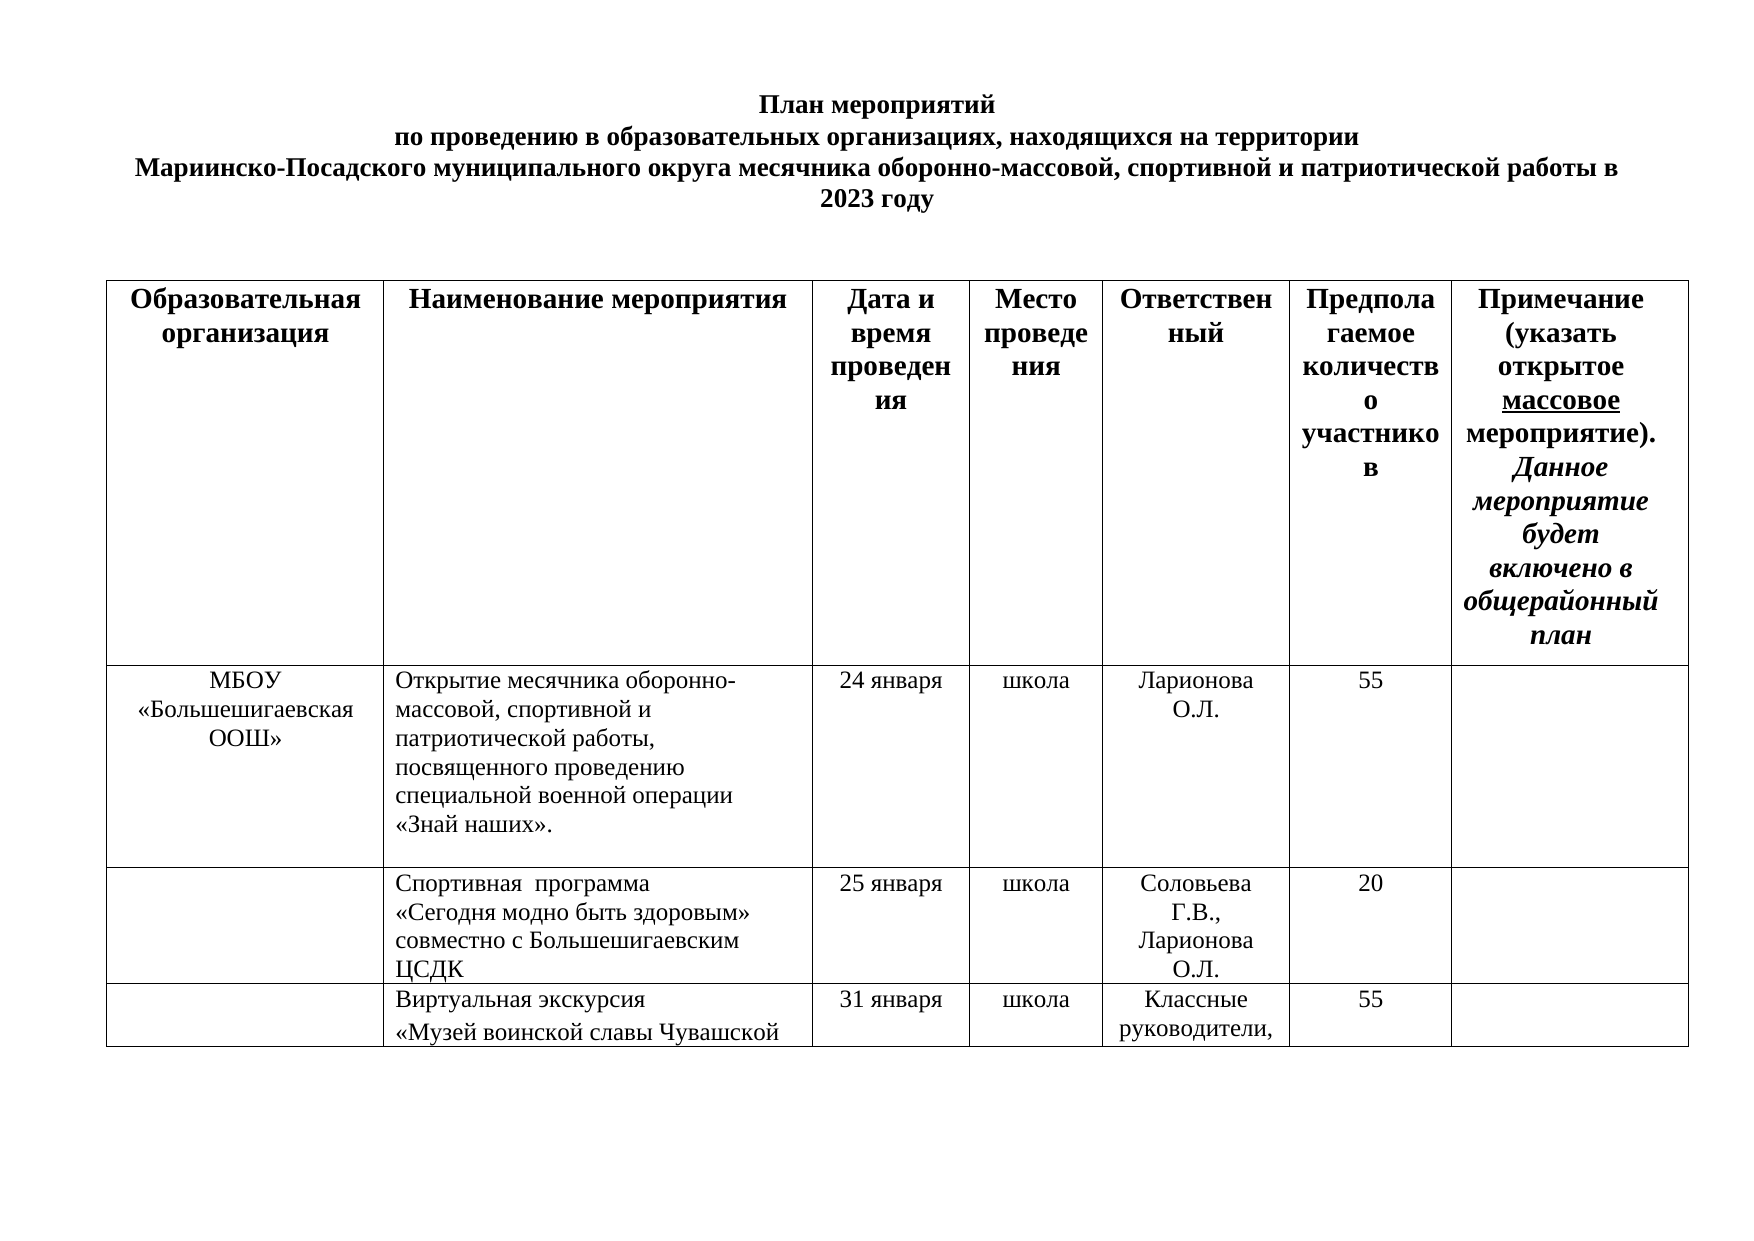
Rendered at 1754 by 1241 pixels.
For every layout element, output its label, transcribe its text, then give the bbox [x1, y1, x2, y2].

table_header Примечание (указать открытое массовое мероприятие). Данное мероприятие будет включено в общерайонный план [1452, 281, 1688, 664]
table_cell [384, 984, 812, 1046]
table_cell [1103, 984, 1289, 1046]
table_cell Соловьева Г.В., Ларионова О.Л. [1103, 868, 1289, 983]
table_cell 20 [1290, 868, 1451, 983]
table_cell 31 января [813, 984, 969, 1046]
table_header Место проведения [970, 281, 1102, 664]
table_cell [107, 868, 383, 983]
table_cell 24 января [813, 666, 969, 867]
table_cell Открытие месячника оборонно-массовой, спортивной и патриотической работы, посвященного проведению специальной военной операции «Знай наших». [384, 666, 812, 867]
table_cell [1452, 666, 1688, 867]
table_cell Спортивная программа «Сегодня модно быть здоровым» совместно с Большешигаевским ЦСДК [384, 868, 812, 983]
text Мариинско-Посадского муниципального округа месячника оборонно-массовой, спортивной и патриотической работы в 2023 году [118, 151, 1636, 213]
table_cell 55 [1290, 984, 1451, 1046]
table_cell школа [970, 984, 1102, 1046]
table_header Образовательная организация [107, 281, 383, 664]
table_header Предполагаемое количество участников [1290, 281, 1451, 664]
text План мероприятий [118, 89, 1636, 120]
table_cell МБОУ «Большешигаевская ООШ» [107, 666, 383, 867]
table_cell школа [970, 868, 1102, 983]
table_header Наименование мероприятия [384, 281, 812, 664]
table_cell [1452, 984, 1688, 1046]
table_cell школа [970, 666, 1102, 867]
table_cell [107, 984, 383, 1046]
table_cell 55 [1290, 666, 1451, 867]
text по проведению в образовательных организациях, находящихся на территории [118, 120, 1636, 151]
table_cell 25 января [813, 868, 969, 983]
table_cell [1452, 868, 1688, 983]
table_header Дата и время проведения [813, 281, 969, 664]
table_cell Ларионова О.Л. [1103, 666, 1289, 867]
table_header Ответственный [1103, 281, 1289, 664]
